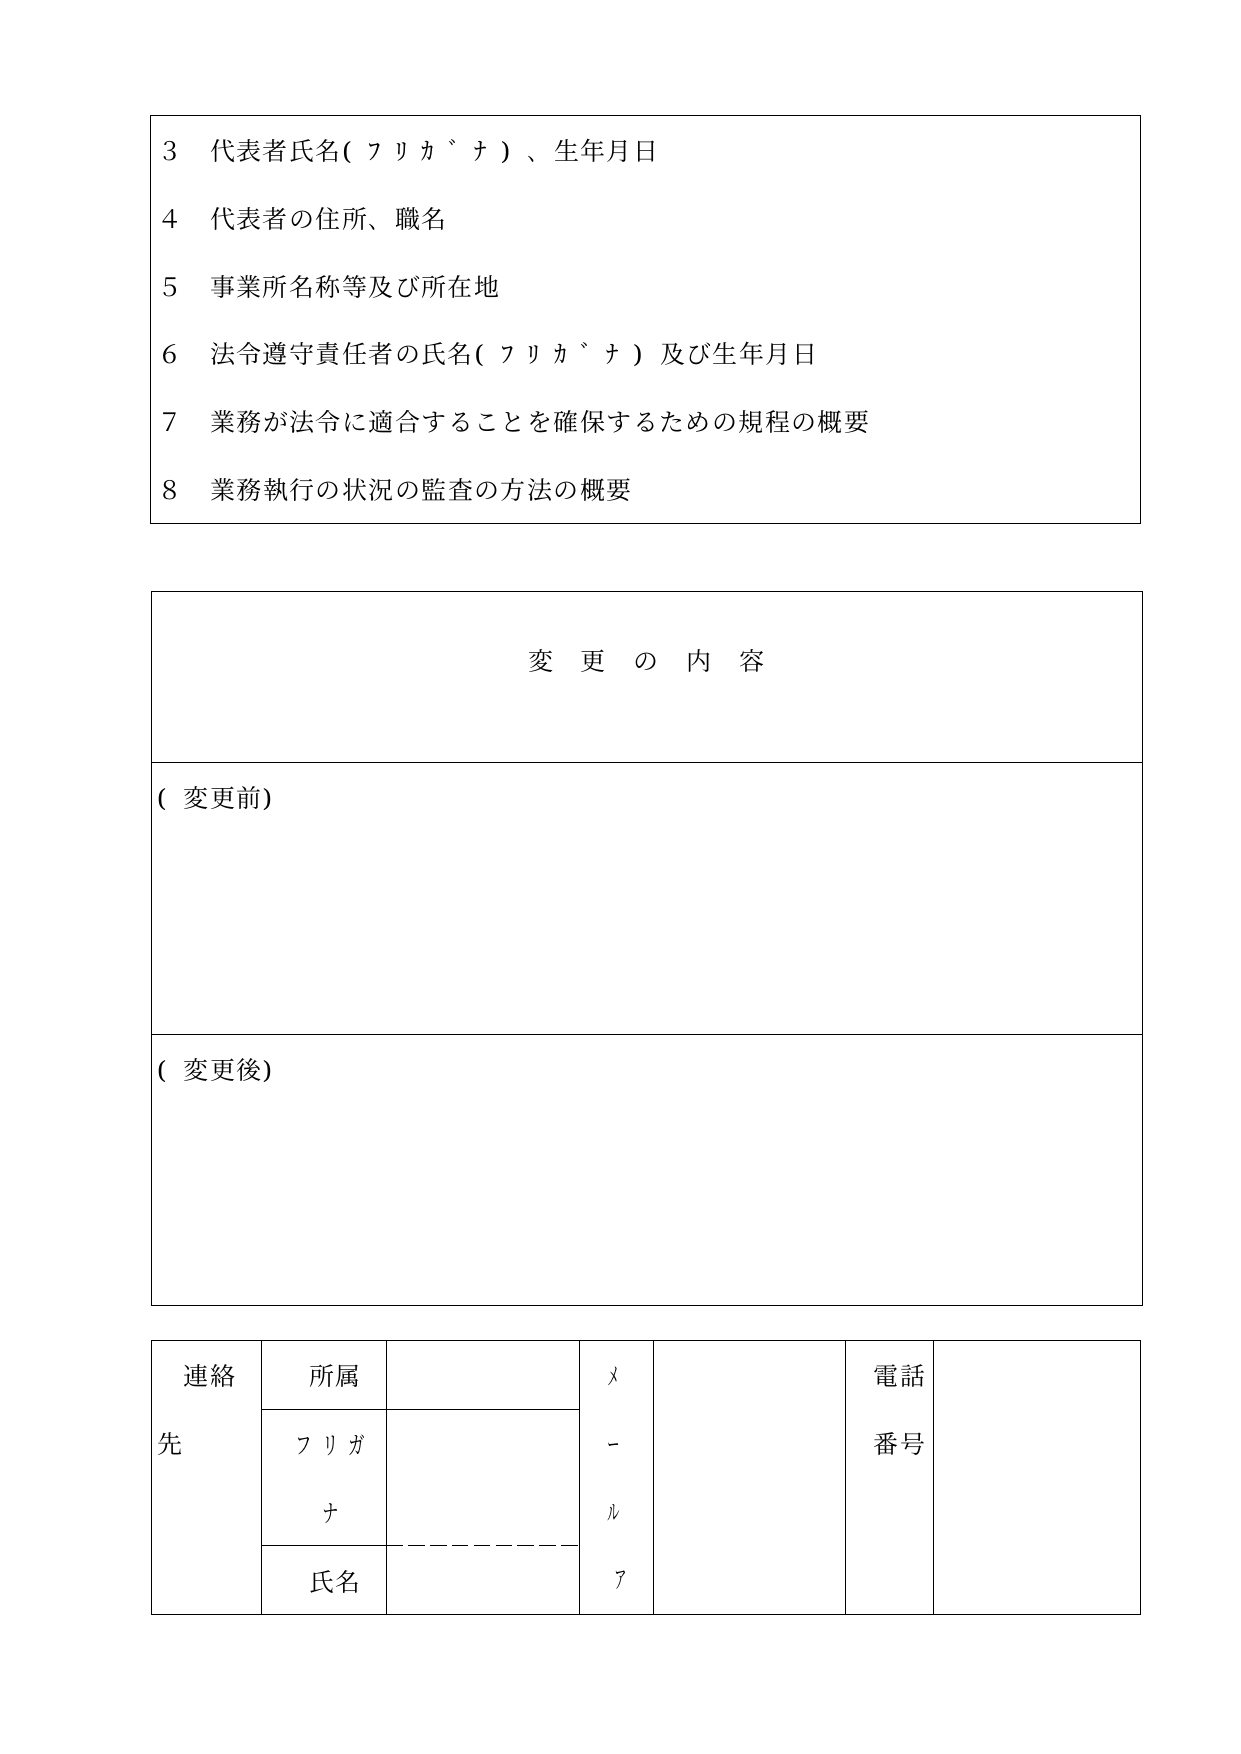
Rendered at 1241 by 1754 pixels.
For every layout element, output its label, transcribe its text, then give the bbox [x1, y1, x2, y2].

table_header 電話 番号 [846, 1341, 933, 1614]
table_header 所属 [262, 1341, 386, 1409]
table_header [934, 1341, 1140, 1614]
table_header メール アドレス [580, 1341, 653, 1614]
table_cell 氏名 [262, 1546, 386, 1614]
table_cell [151, 116, 1140, 522]
table_cell (変更前) [152, 763, 1142, 1033]
table_cell フリガナ [262, 1410, 386, 1545]
table_cell (変更後) [152, 1035, 1142, 1305]
table_header [387, 1341, 579, 1409]
table_header [654, 1341, 845, 1614]
table_header 変 更 の 内 容 [152, 592, 1142, 762]
table_header 連絡先 [152, 1341, 261, 1614]
table_cell [387, 1410, 579, 1545]
table_cell [387, 1545, 579, 1614]
